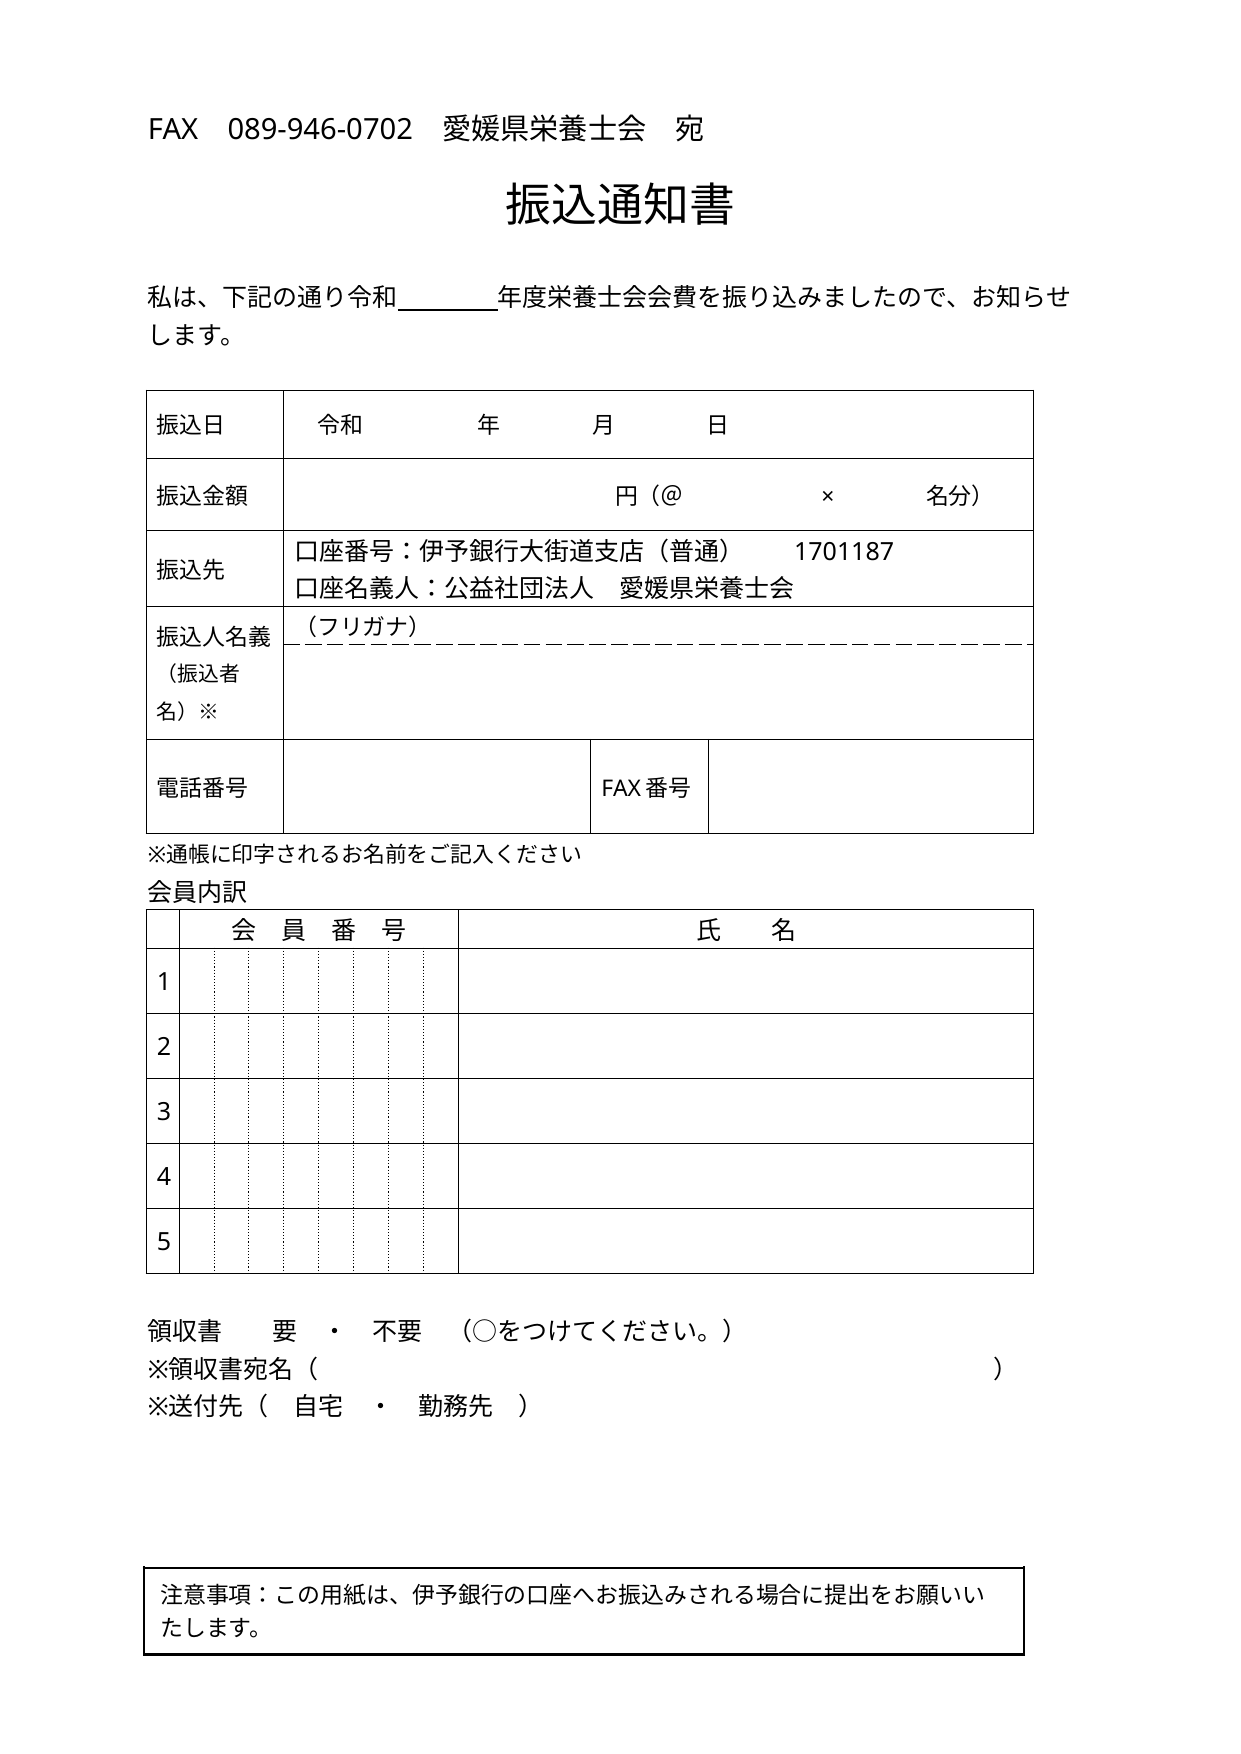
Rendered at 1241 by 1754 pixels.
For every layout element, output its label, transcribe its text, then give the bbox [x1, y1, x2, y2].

table_cell [214, 949, 249, 1013]
table_cell 振込人名義 （振込者名）※ [147, 607, 283, 739]
table_cell [284, 1079, 319, 1143]
table_cell [459, 1014, 1033, 1078]
table_cell [249, 1209, 284, 1273]
table_cell [180, 1209, 214, 1273]
table_cell [354, 1014, 388, 1078]
text 私は、下記の通り令和 年度栄養士会会費を振り込みましたので、お知らせします。 [148, 277, 1092, 352]
table_cell [284, 1014, 319, 1078]
table_cell [354, 1209, 388, 1273]
table_cell 振込先 [147, 531, 283, 606]
table_header [147, 910, 179, 948]
table_cell [423, 1144, 458, 1208]
table_cell [388, 1014, 423, 1078]
table_cell [284, 949, 319, 1013]
text 会員内訳 [148, 872, 1092, 909]
text ※領収書宛名（ ） [148, 1349, 1092, 1386]
table_cell [249, 1144, 284, 1208]
table_cell [180, 1079, 214, 1143]
table_cell 1 [147, 949, 179, 1013]
table_header 振込日 [147, 391, 283, 458]
table_cell [388, 949, 423, 1013]
table_cell [319, 1144, 353, 1208]
table_cell FAX番号 [591, 740, 708, 833]
table_cell [319, 1014, 353, 1078]
table_cell [423, 1014, 458, 1078]
table_cell [284, 1144, 319, 1208]
table_cell （フリガナ） [284, 607, 1033, 644]
table_cell [319, 1209, 353, 1273]
text ※送付先（ 自宅 ・ 勤務先 ） [148, 1386, 1092, 1424]
table_cell 円（＠ × 名分） [284, 459, 1033, 530]
text ※通帳に印字されるお名前をご記入ください [148, 834, 1092, 872]
table_cell 振込金額 [147, 459, 283, 530]
table_cell [214, 1079, 249, 1143]
table_cell [180, 949, 214, 1013]
table_cell 5 [147, 1209, 179, 1273]
table_cell [388, 1209, 423, 1273]
table_cell [459, 1209, 1033, 1273]
table_cell [459, 1079, 1033, 1143]
table_cell [709, 740, 1033, 833]
table_cell [388, 1144, 423, 1208]
table_cell [354, 1144, 388, 1208]
table_header 令和 年 月 日 [284, 391, 1033, 458]
table_cell [214, 1144, 249, 1208]
table_cell [249, 1014, 284, 1078]
table_cell [249, 1079, 284, 1143]
table_header 会 員 番 号 [180, 910, 458, 948]
table_cell [354, 949, 388, 1013]
text FAX 089‐946‐0702 愛媛県栄養士会 宛 [148, 89, 1092, 164]
table_cell [284, 1209, 319, 1273]
table_cell 4 [147, 1144, 179, 1208]
table_cell [180, 1014, 214, 1078]
table_cell 口座番号：伊予銀行大街道支店（普通） 1701187 口座名義人：公益社団法人 愛媛県栄養士会 [284, 531, 1033, 606]
table_cell [319, 1079, 353, 1143]
table_cell [214, 1209, 249, 1273]
table_cell [214, 1014, 249, 1078]
table_cell [284, 740, 590, 833]
table_cell [319, 949, 353, 1013]
table_cell 3 [147, 1079, 179, 1143]
table_cell [354, 1079, 388, 1143]
table_cell [423, 949, 458, 1013]
table_cell [459, 1144, 1033, 1208]
text 領収書 要 ・ 不要 （○をつけてください。） [148, 1311, 1092, 1349]
table_cell [459, 949, 1033, 1013]
table_cell 2 [147, 1014, 179, 1078]
table_header 氏 名 [459, 910, 1033, 948]
table_cell [180, 1144, 214, 1208]
table_cell [423, 1209, 458, 1273]
table_cell 電話番号 [147, 740, 283, 833]
table_cell [423, 1079, 458, 1143]
table_cell [249, 949, 284, 1013]
table_cell [388, 1079, 423, 1143]
table_cell [284, 644, 1033, 739]
text 振込通知書 [148, 164, 1092, 239]
